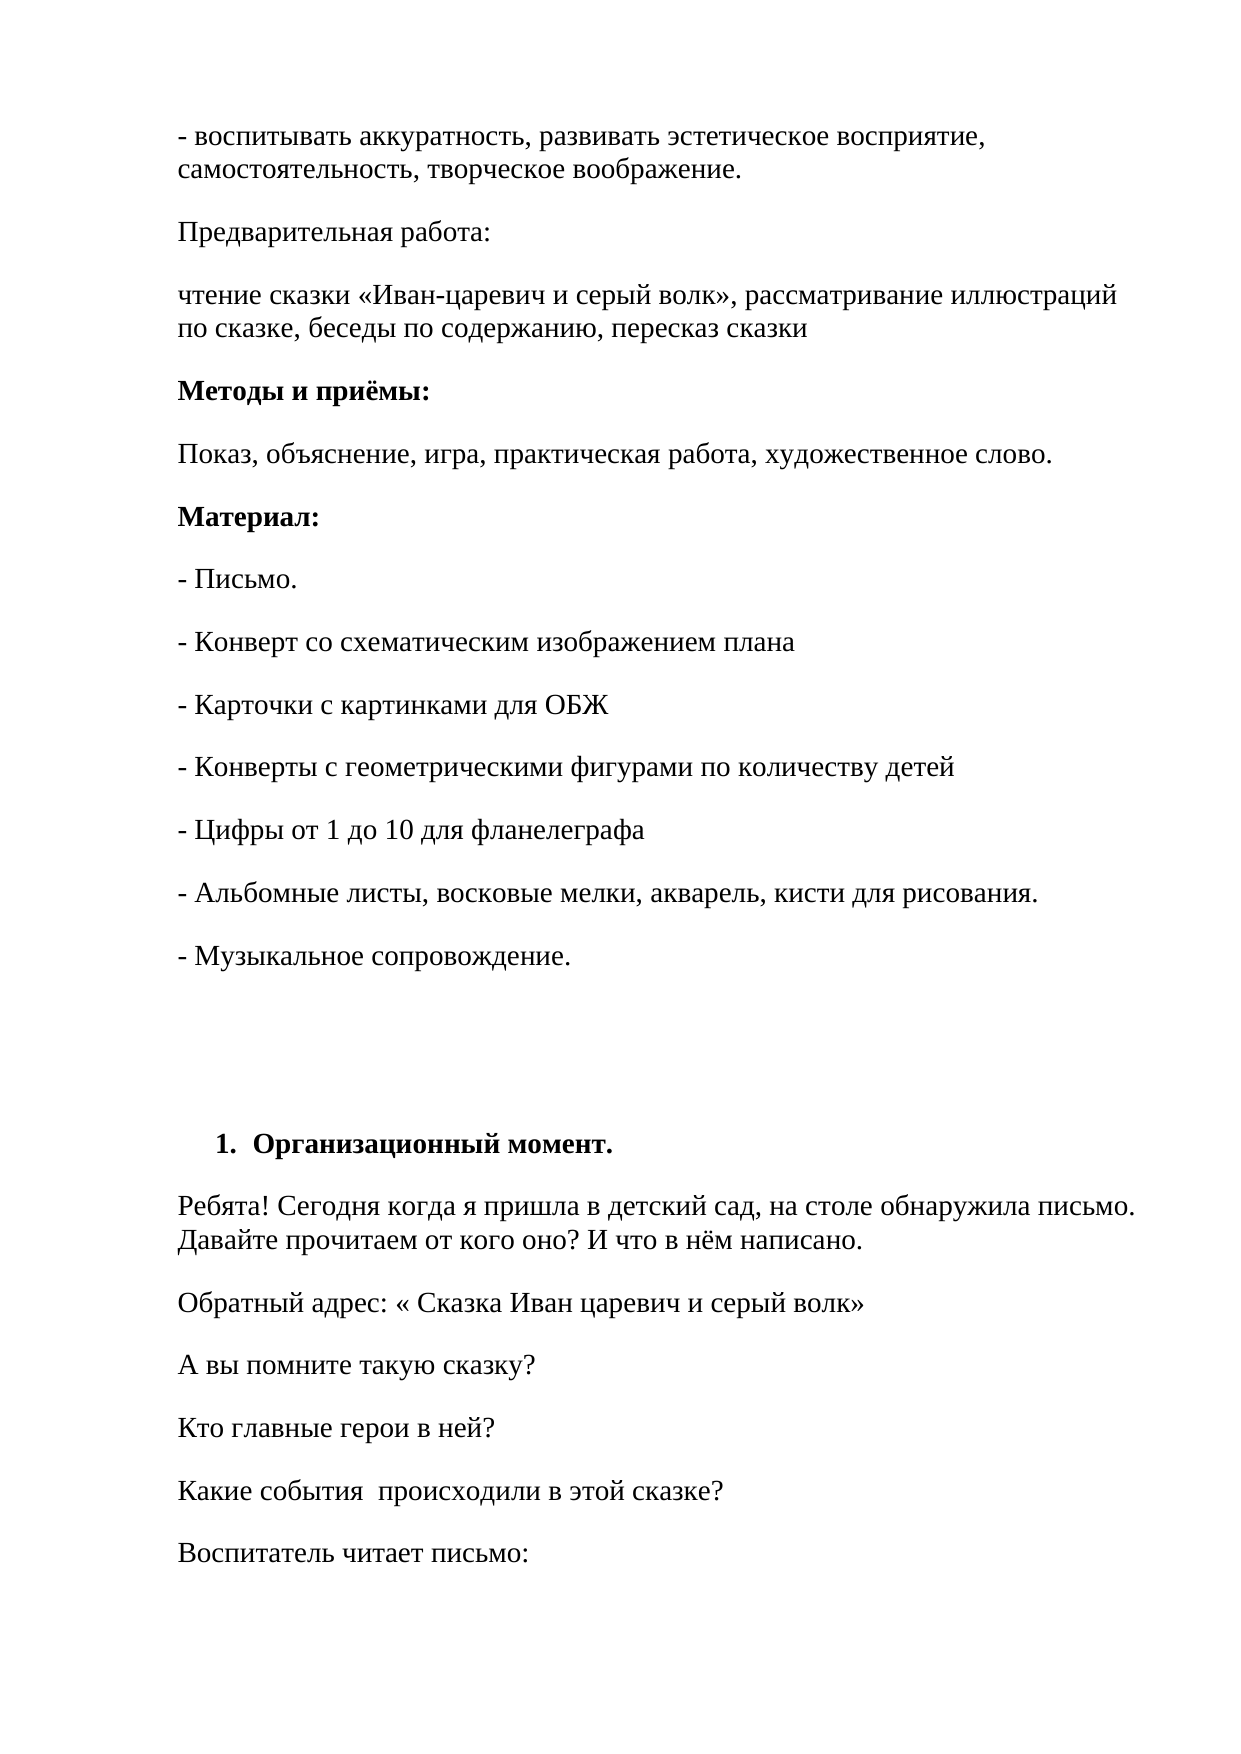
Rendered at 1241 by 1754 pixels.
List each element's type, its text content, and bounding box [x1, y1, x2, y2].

text А вы помните такую сказку? [177, 1347, 1152, 1381]
text - Музыкальное сопровождение. [177, 938, 1152, 971]
text - Конверт со схематическим изображением плана [177, 624, 1152, 658]
text Материал: [177, 499, 1152, 532]
text - воспитывать аккуратность, развивать эстетическое восприятие, самостоятельность, творческое воображение. [177, 118, 1152, 185]
text - Альбомные листы, восковые мелки, акварель, кисти для рисования. [177, 875, 1152, 908]
text Какие события происходили в этой сказке? [177, 1473, 1152, 1506]
text чтение сказки «Иван-царевич и серый волк», рассматривание иллюстраций по сказке, беседы по содержанию, пересказ сказки [177, 277, 1152, 344]
text Кто главные герои в ней? [177, 1410, 1152, 1444]
text Ребята! Сегодня когда я пришла в детский сад, на столе обнаружила письмо. Давайте прочитаем от кого оно? И что в нём написано. [177, 1188, 1152, 1256]
text - Цифры от 1 до 10 для фланелеграфа [177, 812, 1152, 846]
text Обратный адрес: « Сказка Иван царевич и серый волк» [177, 1285, 1152, 1318]
text Методы и приёмы: [177, 373, 1152, 407]
text Показ, объяснение, игра, практическая работа, художественное слово. [177, 436, 1152, 469]
list Организационный момент. [215, 1126, 1152, 1159]
text Предварительная работа: [177, 214, 1152, 248]
text - Карточки с картинками для ОБЖ [177, 687, 1152, 720]
text - Конверты с геометрическими фигурами по количеству детей [177, 749, 1152, 783]
text Воспитатель читает письмо: [177, 1536, 1152, 1569]
text - Письмо. [177, 561, 1152, 595]
